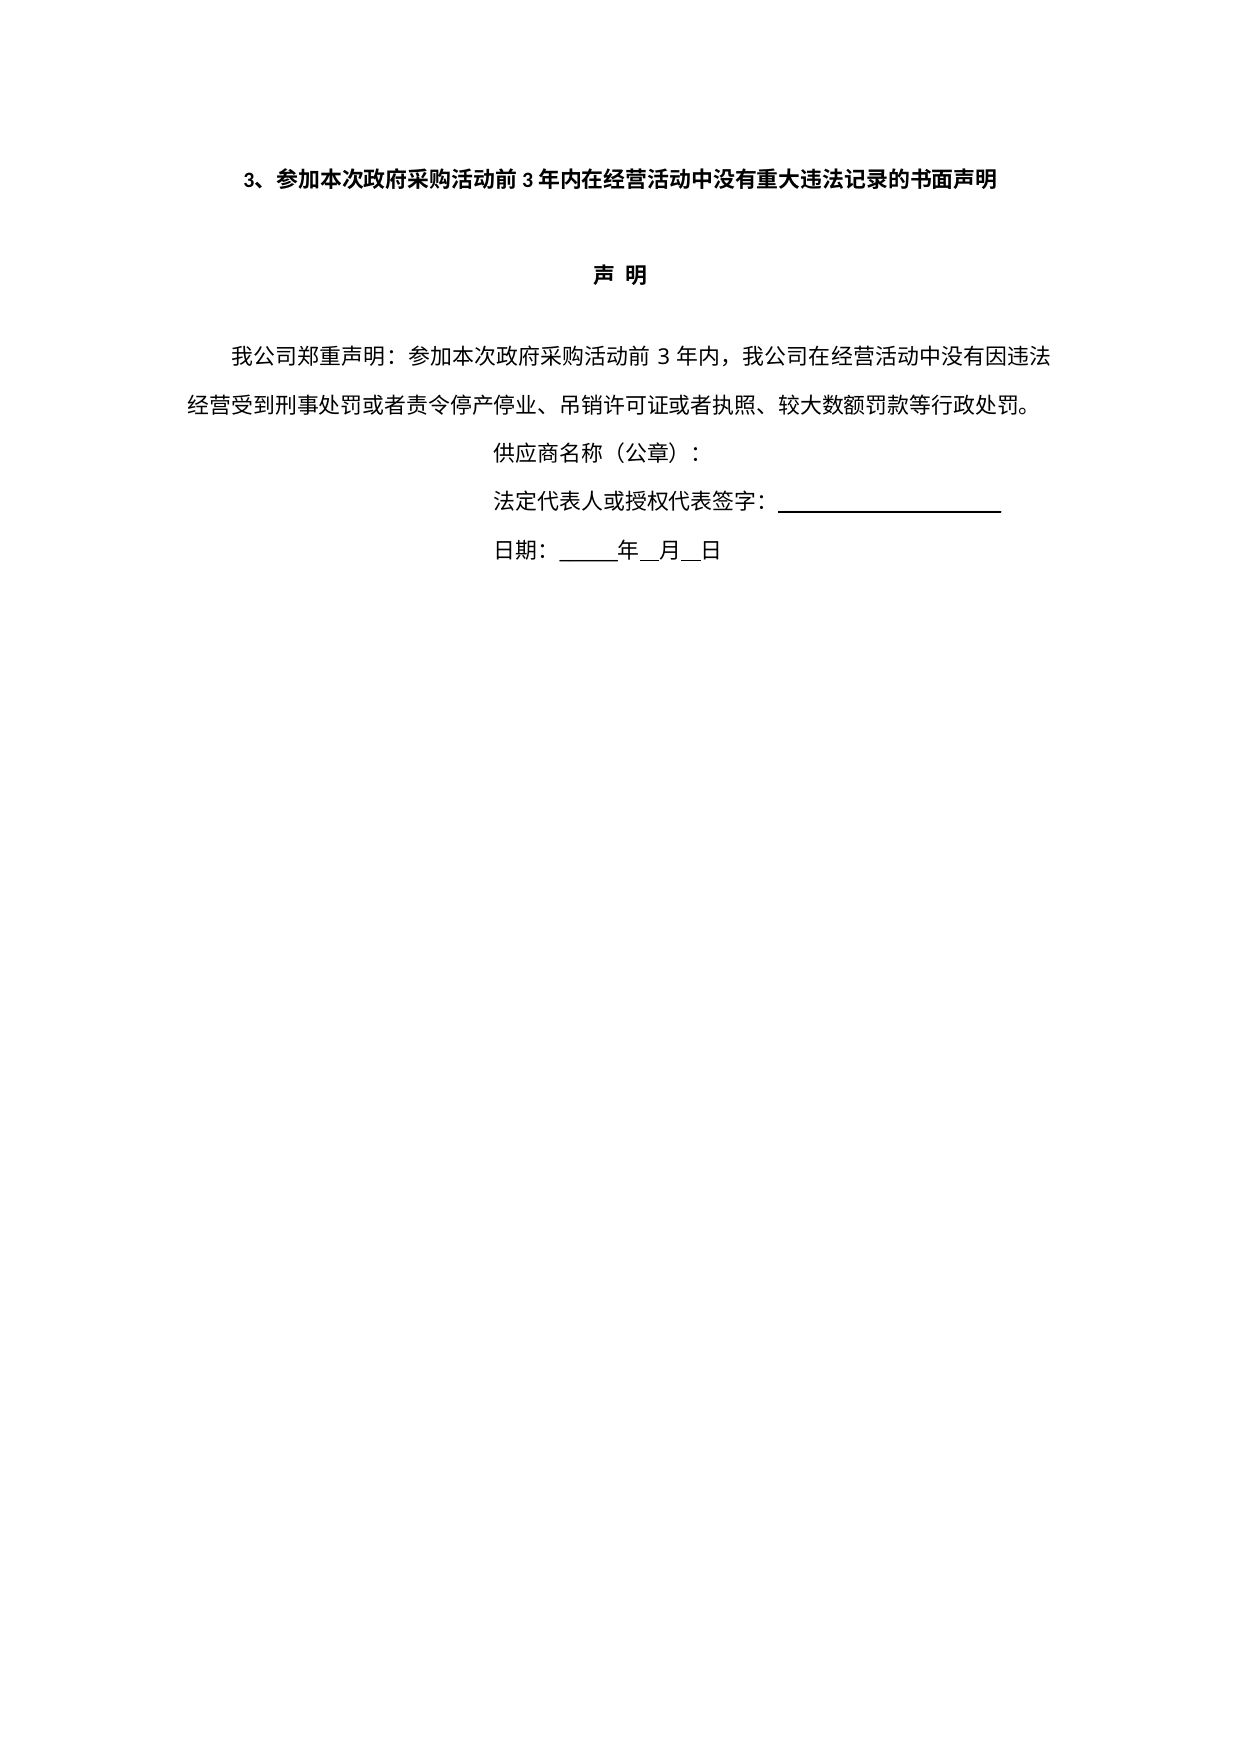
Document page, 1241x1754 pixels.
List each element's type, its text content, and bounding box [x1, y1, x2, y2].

text 供应商名称（公章）： [187, 436, 1053, 468]
text 声 明 [187, 258, 1053, 290]
text 日期：______年 月 日 [187, 532, 1053, 565]
subtitle 参加本次政府采购活动前 3 年内在经营活动中没有重大违法记录的书面声明 [187, 162, 1053, 194]
text 我公司郑重声明：参加本次政府采购活动前 3 年内，我公司在经营活动中没有因违法经营受到刑事处罚或者责令停产停业、吊销许可证或者执照、较大数额罚款等行政处罚。 [187, 338, 1053, 420]
text 法定代表人或授权代表签字：_______________________ [187, 484, 1053, 516]
